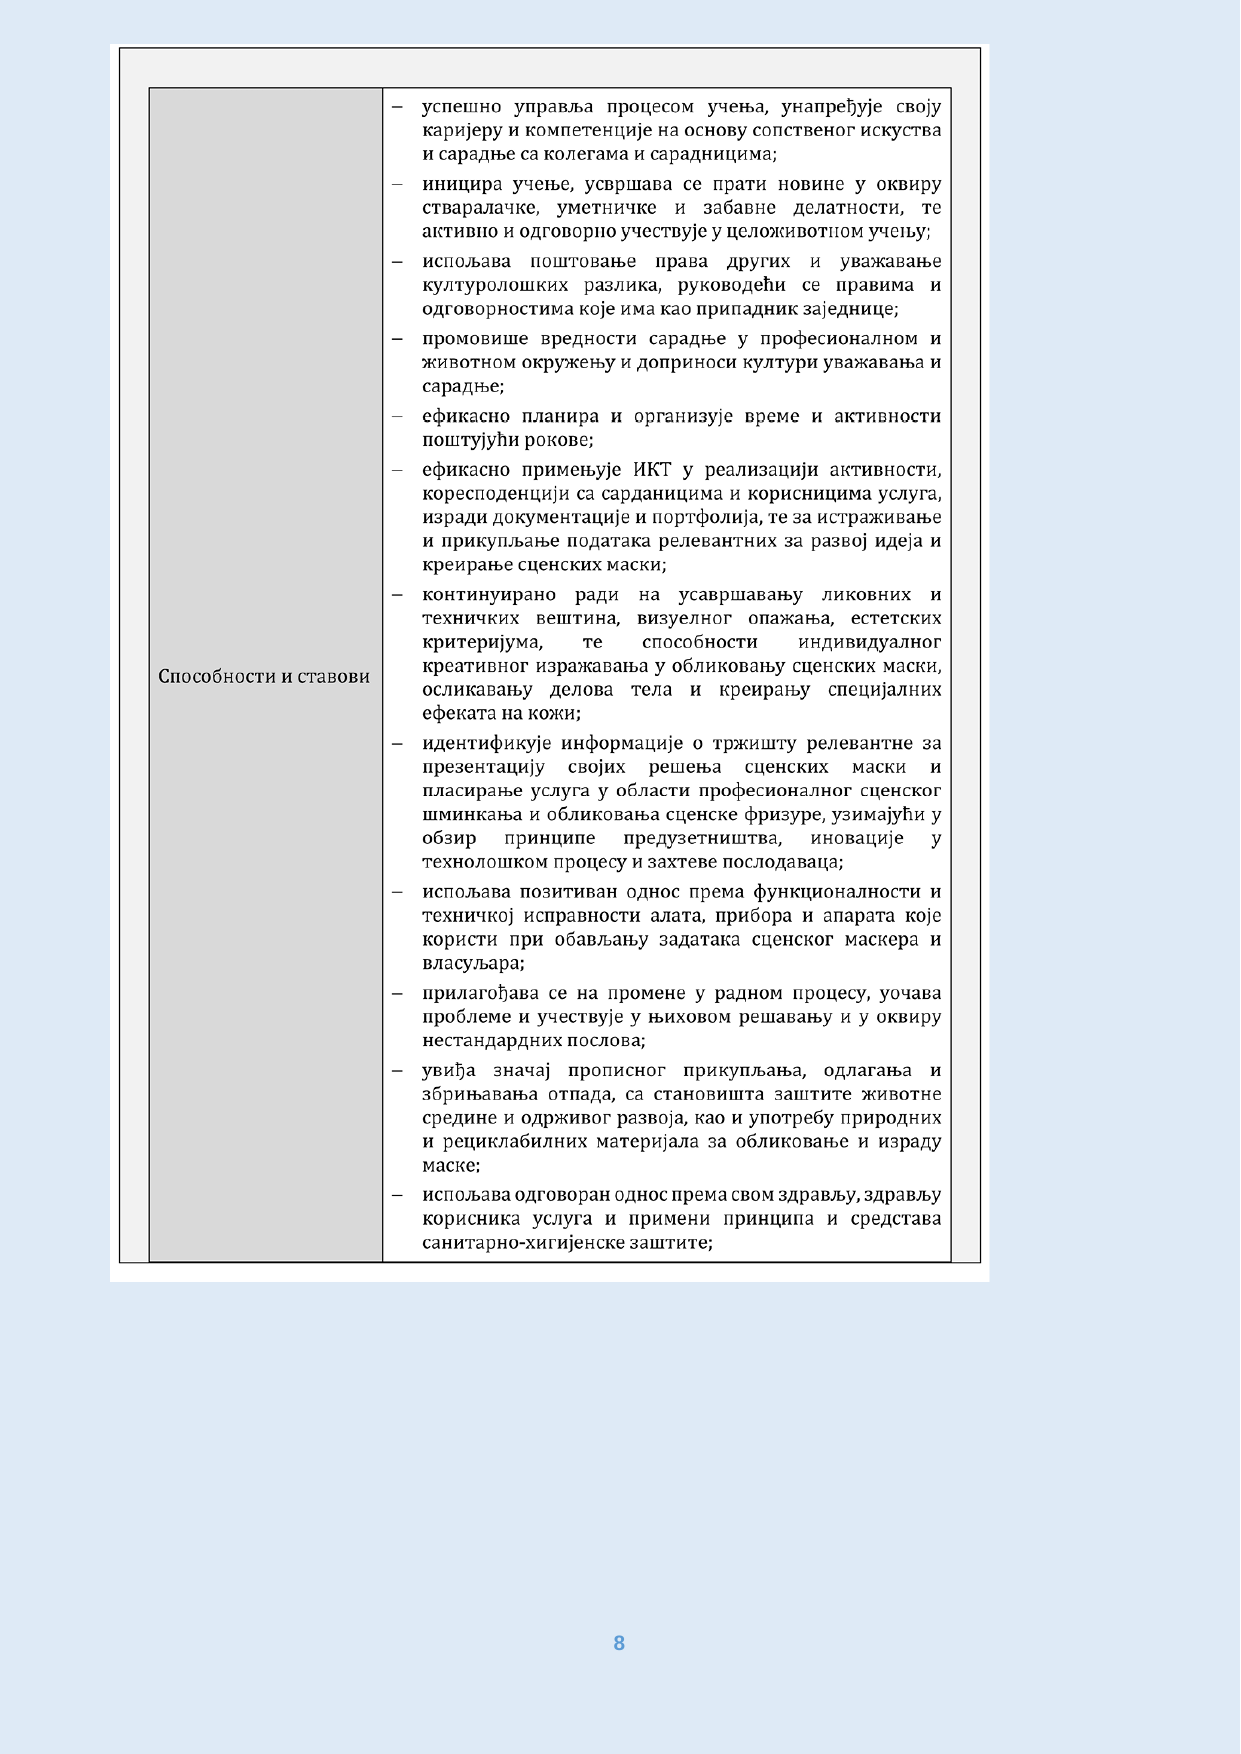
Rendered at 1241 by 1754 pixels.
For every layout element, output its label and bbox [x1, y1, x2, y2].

picture [79, 44, 1020, 1282]
